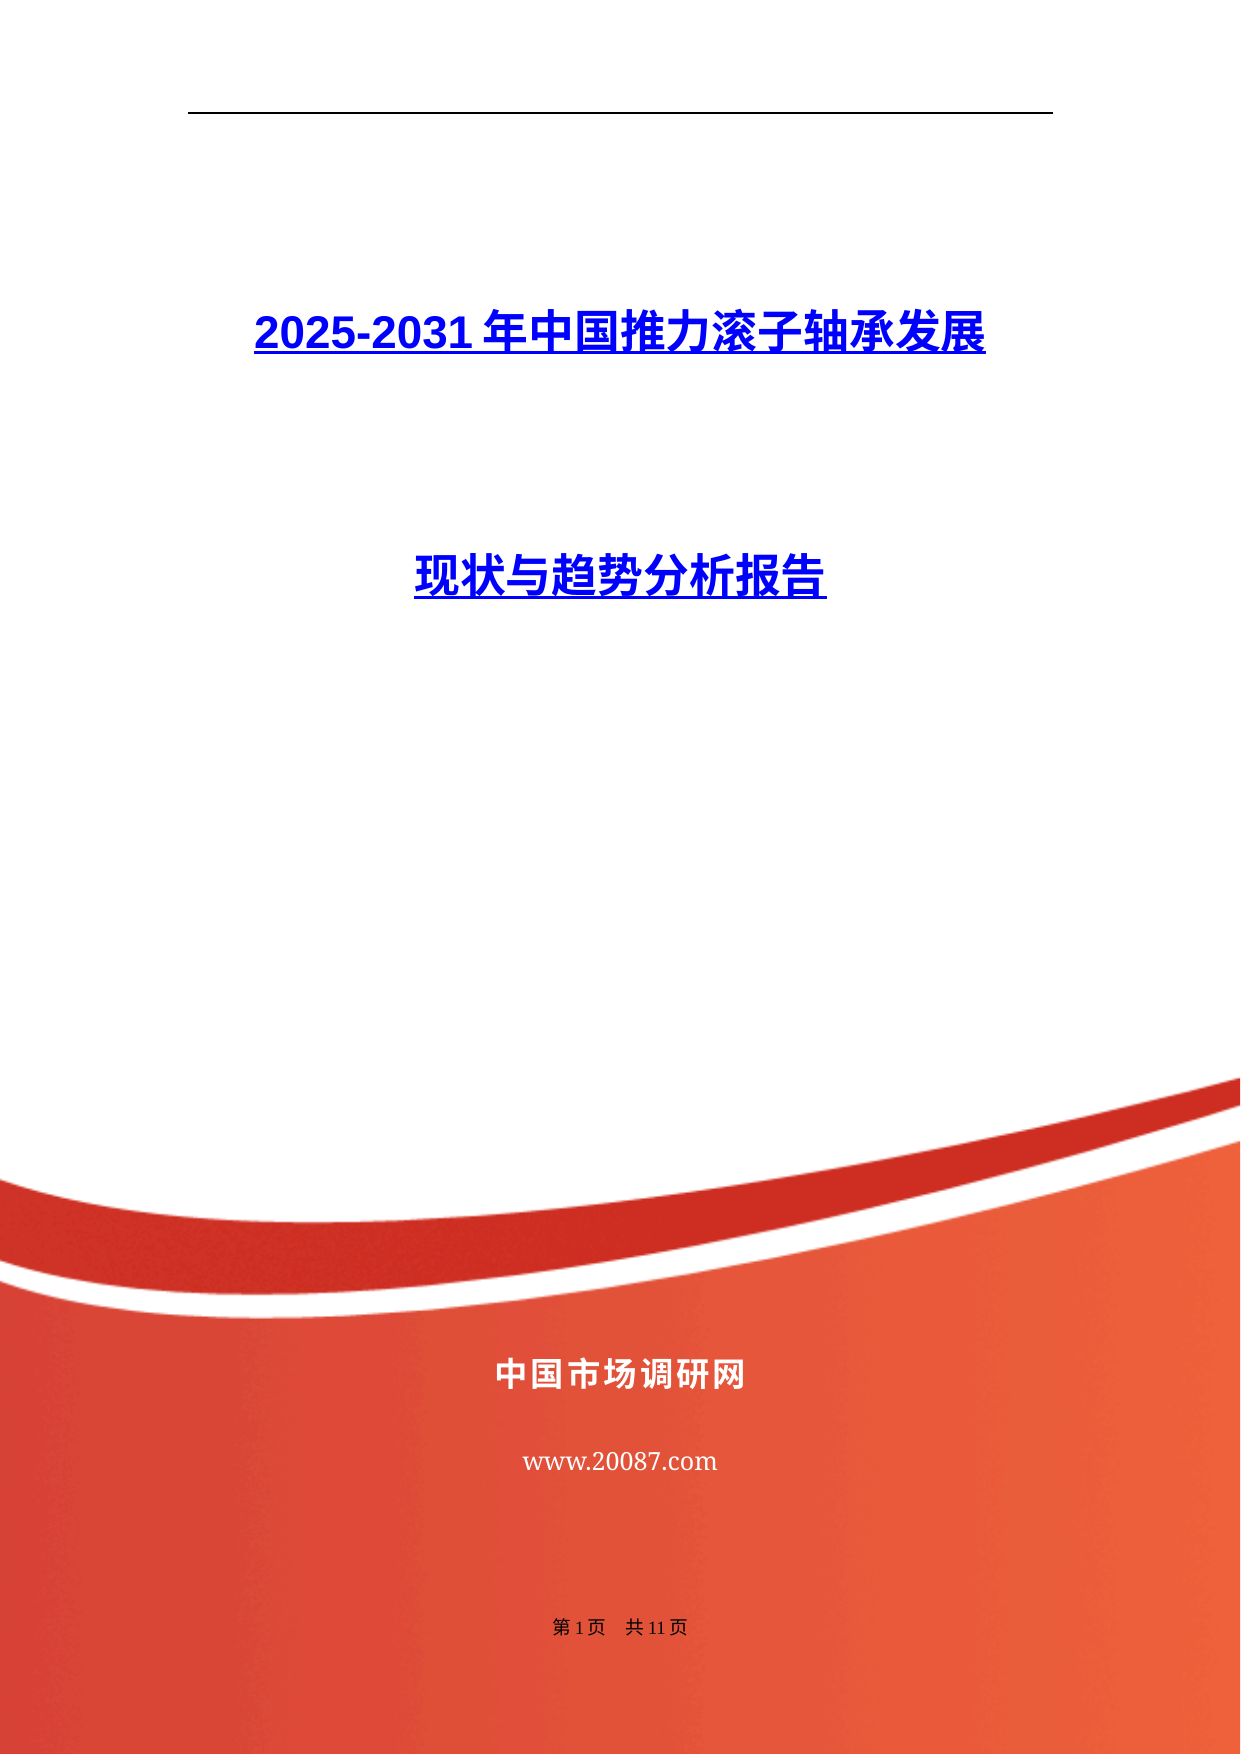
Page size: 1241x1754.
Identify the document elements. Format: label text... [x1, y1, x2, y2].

subtitle 中国市场调研网 [187, 1339, 1053, 1404]
table_header 2025-2031年中国推力滚子轴承发展现状与趋势分析报告 [188, 207, 1053, 773]
text www.20087.com [187, 1428, 1053, 1493]
picture [0, 1006, 1241, 1754]
